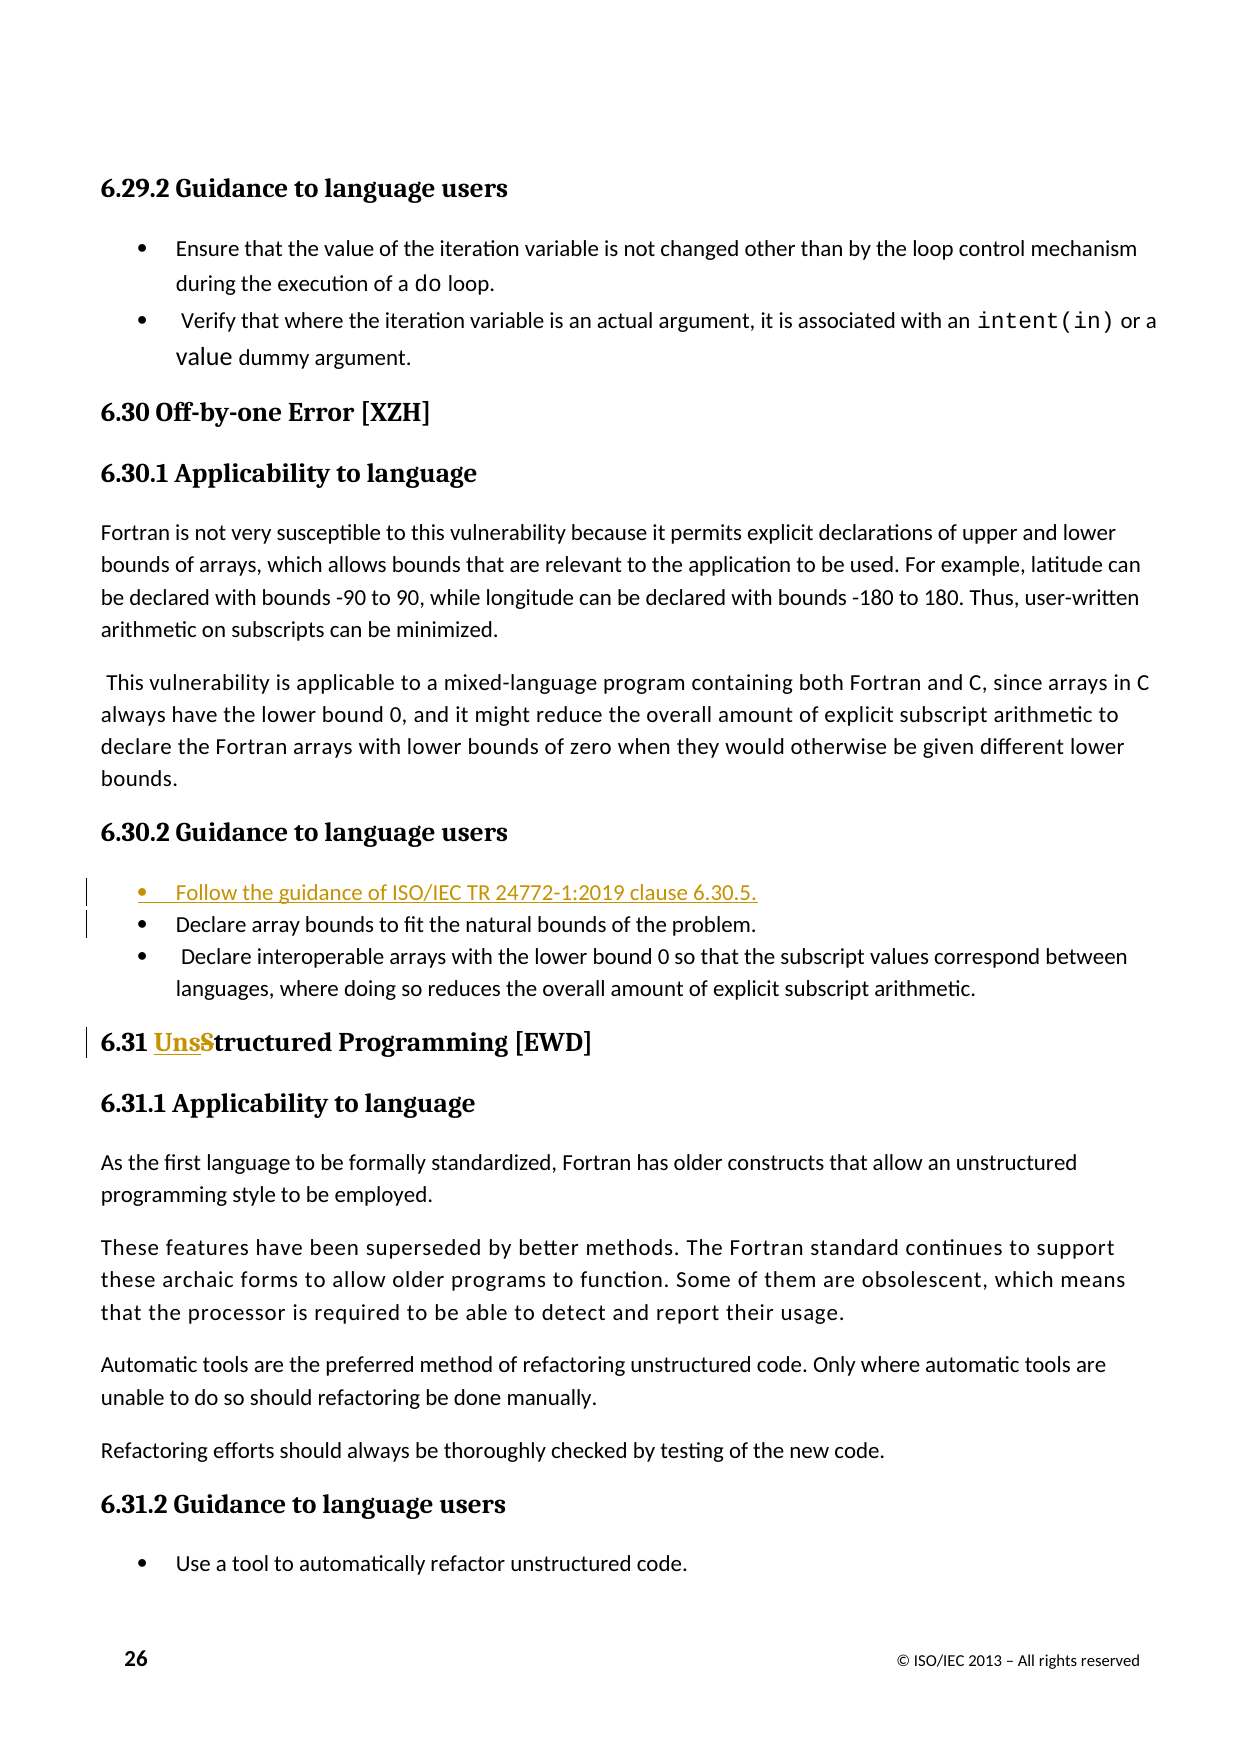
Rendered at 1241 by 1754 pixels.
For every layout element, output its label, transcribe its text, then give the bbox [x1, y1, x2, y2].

text This vulnerability is applicable to a mixed-language program containing both Fortran and C, since arrays in C always have the lower bound 0, and it might reduce the overall amount of explicit subscript arithmetic to declare the Fortran arrays with lower bounds of zero when they would otherwise be given different lower bounds. [101, 668, 1164, 792]
text Verify that where the iteration variable is an actual argument, it is associated with an intent(in) or a value dummy argument. [138, 303, 1164, 372]
text These features have been superseded by better methods. The Fortran standard continues to support these archaic forms to allow older programs to function. Some of them are obsolescent, which means that the processor is required to be able to detect and report their usage. [101, 1233, 1164, 1326]
subtitle 6.30.1 Applicability to language [101, 458, 1164, 489]
text Refactoring efforts should always be thoroughly checked by testing of the new code. [101, 1436, 1164, 1464]
text Fortran is not very susceptible to this vulnerability because it permits explicit declarations of upper and lower bounds of arrays, which allows bounds that are relevant to the application to be used. For example, latitude can be declared with bounds -90 to 90, while longitude can be declared with bounds -180 to 180. Thus, user-written arithmetic on subscripts can be minimized. [101, 518, 1164, 643]
subtitle 6.31.2 Guidance to language users [101, 1489, 1164, 1520]
text Ensure that the value of the iteration variable is not changed other than by the loop control mechanism during the execution of a do loop. [138, 234, 1164, 298]
subtitle 6.30 Off-by-one Error [XZH] [101, 397, 1164, 429]
text Declare interoperable arrays with the lower bound 0 so that the subscript values correspond between languages, where doing so reduces the overall amount of explicit subscript arithmetic. [138, 942, 1164, 1002]
text Use a tool to automatically refactor unstructured code. [138, 1549, 1164, 1577]
subtitle 6.31.1 Applicability to language [101, 1088, 1164, 1119]
text Declare array bounds to fit the natural bounds of the problem. [138, 910, 1164, 938]
text Automatic tools are the preferred method of refactoring unstructured code. Only where automatic tools are unable to do so should refactoring be done manually. [101, 1351, 1164, 1411]
text As the first language to be formally standardized, Fortran has older constructs that allow an unstructured programming style to be employed. [101, 1148, 1164, 1208]
subtitle 6.30.2 Guidance to language users [101, 817, 1164, 849]
subtitle 6.29.2 Guidance to language users [101, 173, 1164, 205]
subtitle 6.31 tructured Programming [EWD] [101, 1027, 1164, 1058]
